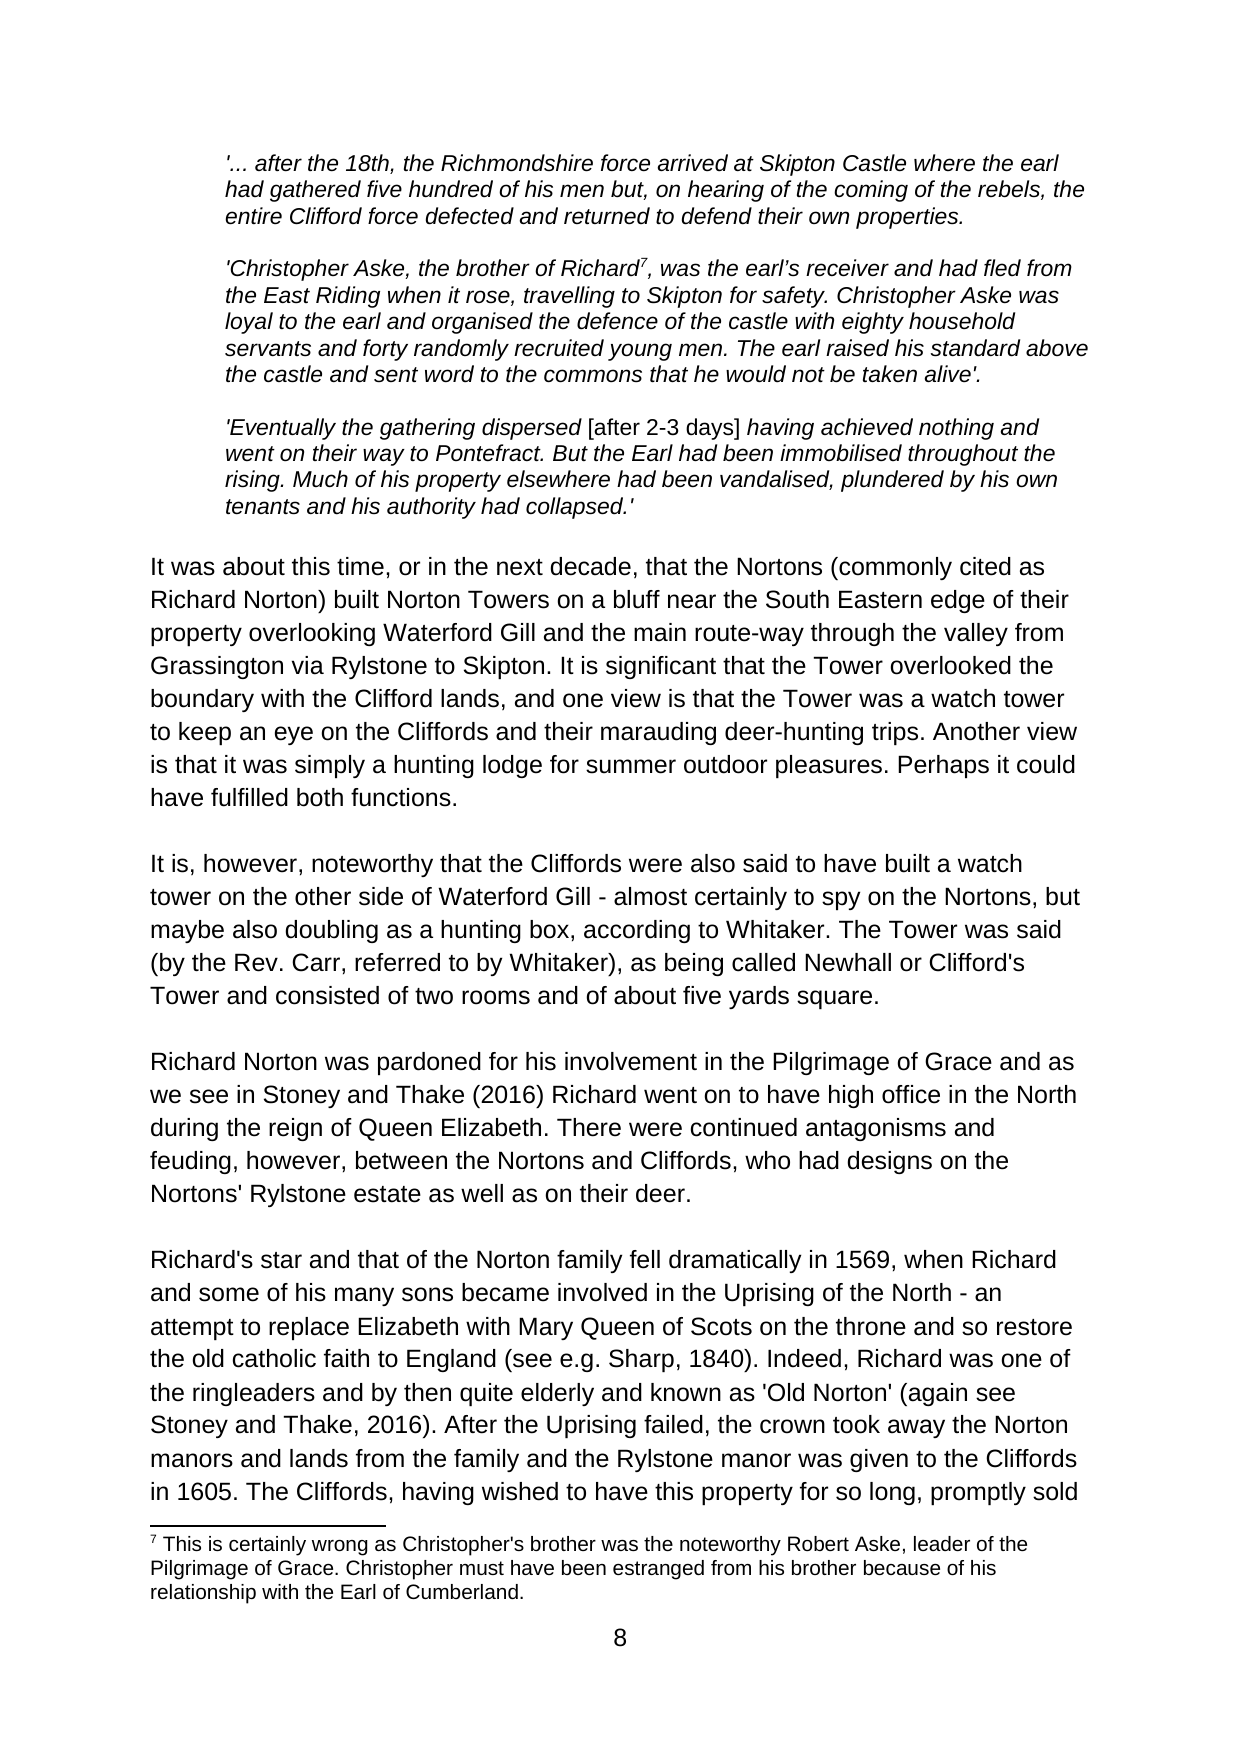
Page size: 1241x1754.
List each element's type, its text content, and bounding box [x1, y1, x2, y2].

text It is, however, noteworthy that the Cliffords were also said to have built a watch tower on the other side of Waterford Gill - almost certainly to spy on the Nortons, but maybe also doubling as a hunting box, according to Whitaker. The Tower was said (by the Rev. Carr, referred to by Whitaker), as being called Newhall or Clifford's Tower and consisted of two rooms and of about five yards square. [150, 849, 1090, 1010]
text 'Eventually the gathering dispersed [after 2-3 days] having achieved nothing and went on their way to Pontefract. But the Earl had been immobilised throughout the rising. Much of his property elsewhere had been vandalised, plundered by his own tenants and his authority had collapsed.' [225, 413, 1090, 519]
text Richard Norton was pardoned for his involvement in the Pilgrimage of Grace and as we see in Stoney and Thake (2016) Richard went on to have high office in the North during the reign of Queen Elizabeth. There were continued antagonisms and feuding, however, between the Nortons and Cliffords, who had designs on the Nortons' Rylstone estate as well as on their deer. [150, 1047, 1090, 1208]
text It was about this time, or in the next decade, that the Nortons (commonly cited as Richard Norton) built Norton Towers on a bluff near the South Eastern edge of their property overlooking Waterford Gill and the main route-way through the valley from Grassington via Rylstone to Skipton. It is significant that the Tower overlooked the boundary with the Clifford lands, and one view is that the Tower was a watch tower to keep an eye on the Cliffords and their marauding deer-hunting trips. Another view is that it was simply a hunting lodge for summer outdoor pleasures. Perhaps it could have fulfilled both functions. [150, 552, 1090, 812]
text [150, 1245, 1090, 1505]
text 'Christopher Aske, the brother of Richard, was the earl’s receiver and had fled from the East Riding when it rose, travelling to Skipton for safety. Christopher Aske was loyal to the earl and organised the defence of the castle with eighty household servants and forty randomly recruited young men. The earl raised his standard above the castle and sent word to the commons that he would not be taken alive'. [225, 255, 1090, 387]
text '... after the 18th, the Richmondshire force arrived at Skipton Castle where the earl had gathered five hundred of his men but, on hearing of the coming of the rebels, the entire Clifford force defected and returned to defend their own properties. [225, 150, 1090, 229]
